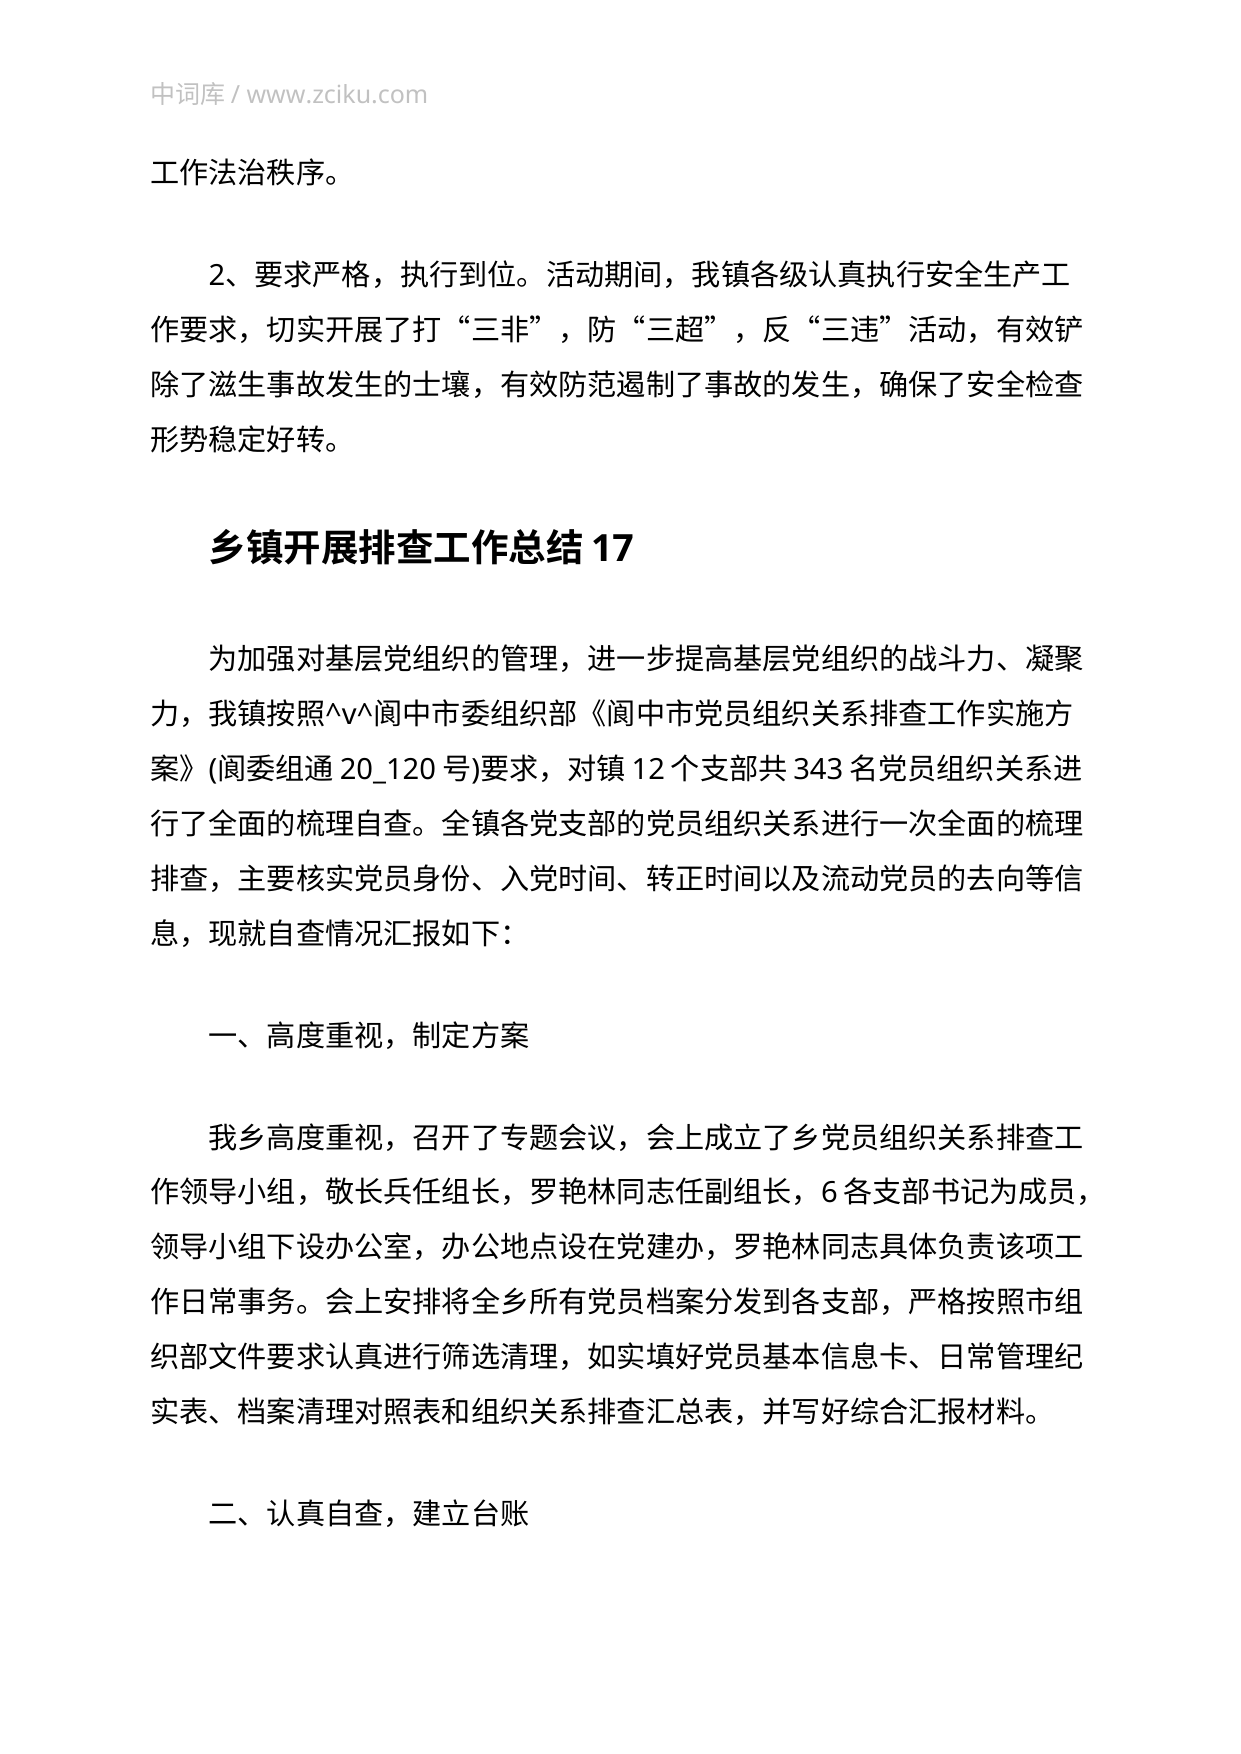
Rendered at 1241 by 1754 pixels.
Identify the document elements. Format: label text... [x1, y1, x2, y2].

text 一、高度重视，制定方案 [150, 1012, 1090, 1055]
text 二、认真自查，建立台账 [150, 1491, 1090, 1533]
text 2、要求严格，执行到位。活动期间，我镇各级认真执行安全生产工作要求，切实开展了打“三非”，防“三超”，反“三违”活动，有效铲除了滋生事故发生的士壤，有效防范遏制了事故的发生，确保了安全检查形势稳定好转。 [150, 252, 1090, 459]
text 为加强对基层党组织的管理，进一步提高基层党组织的战斗力、凝聚力，我镇按照^v^阆中市委组织部《阆中市党员组织关系排查工作实施方案》(阆委组通20_120号)要求，对镇12个支部共343名党员组织关系进行了全面的梳理自查。全镇各党支部的党员组织关系进行一次全面的梳理排查，主要核实党员身份、入党时间、转正时间以及流动党员的去向等信息，现就自查情况汇报如下： [150, 636, 1090, 953]
text 乡镇开展排查工作总结17 [150, 518, 1090, 573]
text 我乡高度重视，召开了专题会议，会上成立了乡党员组织关系排查工作领导小组，敬长兵任组长，罗艳林同志任副组长，6各支部书记为成员，领导小组下设办公室，办公地点设在党建办，罗艳林同志具体负责该项工作日常事务。会上安排将全乡所有党员档案分发到各支部，严格按照市组织部文件要求认真进行筛选清理，如实填好党员基本信息卡、日常管理纪实表、档案清理对照表和组织关系排查汇总表，并写好综合汇报材料。 [150, 1114, 1090, 1431]
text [150, 150, 1090, 192]
